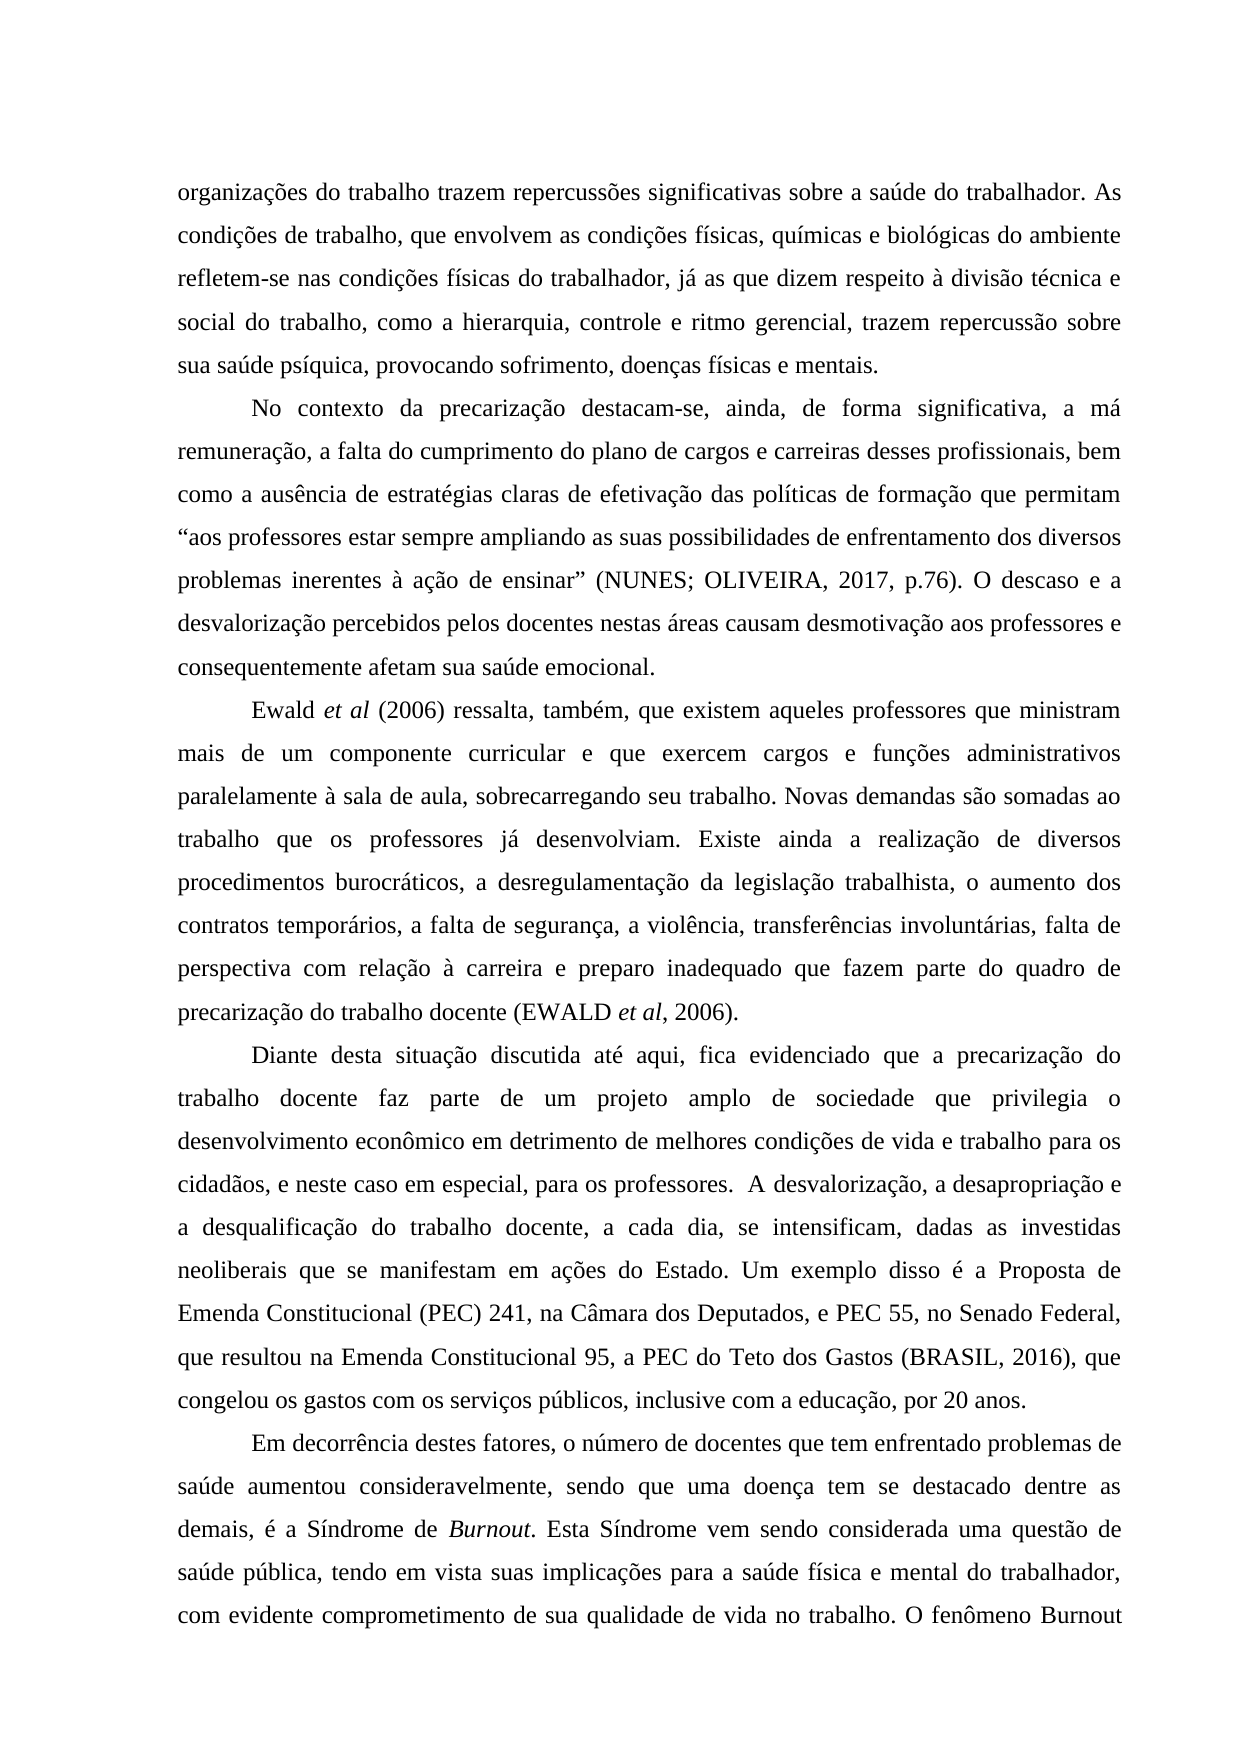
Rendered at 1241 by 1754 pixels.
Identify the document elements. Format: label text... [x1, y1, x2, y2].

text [177, 177, 1122, 378]
text No contexto da precarização destacam-se, ainda, de forma significativa, a má remuneração, a falta do cumprimento do plano de cargos e carreiras desses profissionais, bem como a ausência de estratégias claras de efetivação das políticas de formação que permitam “aos professores estar sempre ampliando as suas possibilidades de enfrentamento dos diversos problemas inerentes à ação de ensinar” (NUNES; OLIVEIRA, 2017, p.76). O descaso e a desvalorização percebidos pelos docentes nestas áreas causam desmotivação aos professores e consequentemente afetam sua saúde emocional. [177, 393, 1122, 680]
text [177, 1428, 1122, 1629]
text Diante desta situação discutida até aqui, fica evidenciado que a precarização do trabalho docente faz parte de um projeto amplo de sociedade que privilegia o desenvolvimento econômico em detrimento de melhores condições de vida e trabalho para os cidadãos, e neste caso em especial, para os professores. A desvalorização, a desapropriação e a desqualificação do trabalho docente, a cada dia, se intensificam, dadas as investidas neoliberais que se manifestam em ações do Estado. Um exemplo disso é a Proposta de Emenda Constitucional (PEC) 241, na Câmara dos Deputados, e PEC 55, no Senado Federal, que resultou na Emenda Constitucional 95, a PEC do Teto dos Gastos (BRASIL, 2016), que congelou os gastos com os serviços públicos, inclusive com a educação, por 20 anos. [177, 1040, 1122, 1413]
text Ewald et al (2006) ressalta, também, que existem aqueles professores que ministram mais de um componente curricular e que exercem cargos e funções administrativos paralelamente à sala de aula, sobrecarregando seu trabalho. Novas demandas são somadas ao trabalho que os professores já desenvolviam. Existe ainda a realização de diversos procedimentos burocráticos, a desregulamentação da legislação trabalhista, o aumento dos contratos temporários, a falta de segurança, a violência, transferências involuntárias, falta de perspectiva com relação à carreira e preparo inadequado que fazem parte do quadro de precarização do trabalho docente (EWALD et al, 2006). [177, 695, 1122, 1025]
